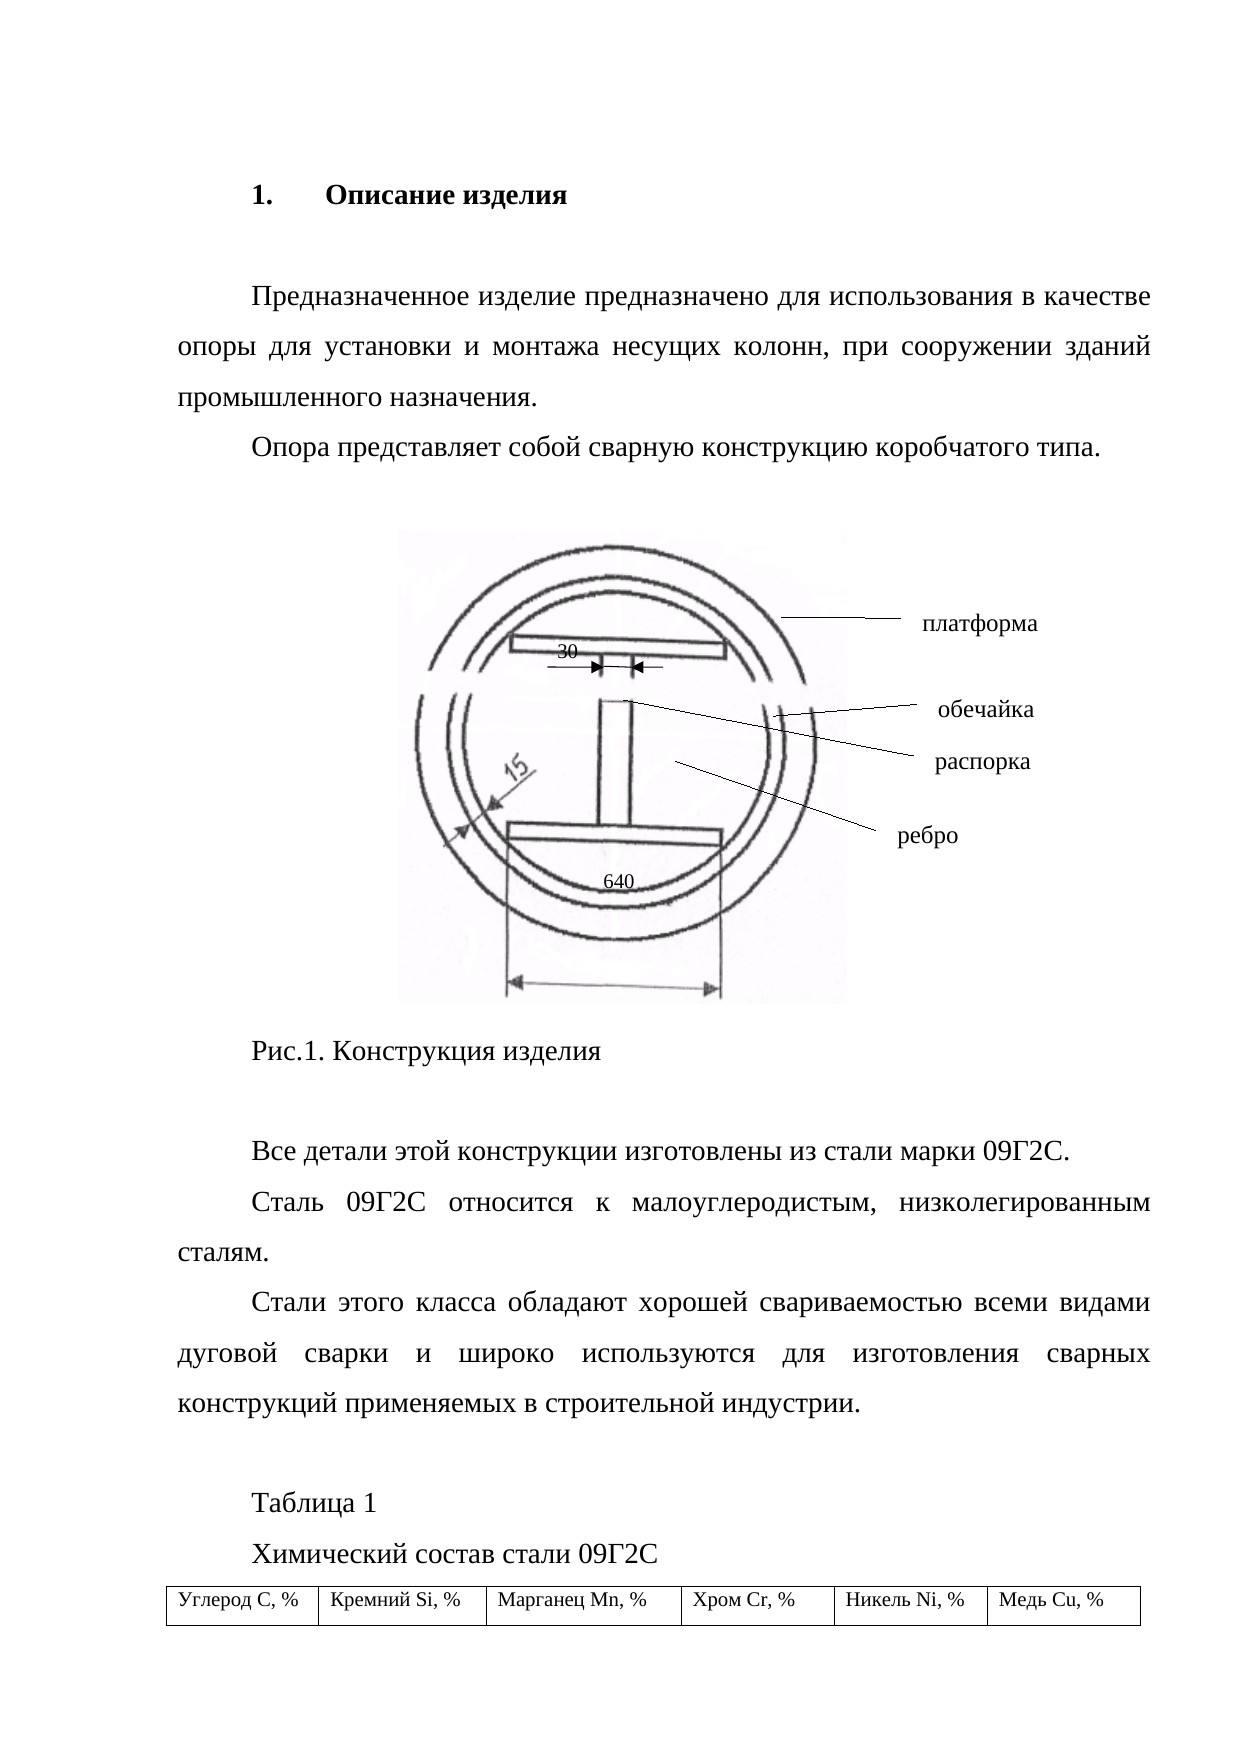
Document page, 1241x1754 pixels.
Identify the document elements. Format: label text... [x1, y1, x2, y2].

text Сталь 09Г2С относится к малоуглеродистым, низколегированным сталям. [177, 1184, 1152, 1268]
text Стали этого класса обладают хорошей свариваемостью всеми видами дуговой сварки и широко используются для изготовления сварных конструкций применяемых в строительной индустрии. [177, 1284, 1152, 1418]
table_header Медь Cu, % [988, 1587, 1140, 1624]
table_header Углерод C, % [167, 1587, 318, 1624]
table_header Хром Cr, % [682, 1587, 834, 1624]
text Таблица 1 [177, 1486, 1152, 1519]
text Химический состав стали 09Г2С [177, 1536, 1152, 1569]
text Предназначенное изделие предназначено для использования в качестве опоры для установки и монтажа несущих колонн, при сооружении зданий промышленного назначения. [177, 278, 1152, 412]
table_header Никель Ni, % [835, 1587, 987, 1624]
text Опора представляет собой сварную конструкцию коробчатого типа. [177, 429, 1152, 463]
text Все детали этой конструкции изготовлены из стали марки 09Г2С. [177, 1133, 1152, 1167]
list Описание изделия [177, 177, 1152, 211]
picture [398, 530, 847, 1004]
table_header Кремний Si, % [319, 1587, 486, 1624]
table_header Марганец Mn, % [487, 1587, 681, 1624]
text Рис.1. Конструкция изделия [177, 1033, 1152, 1066]
